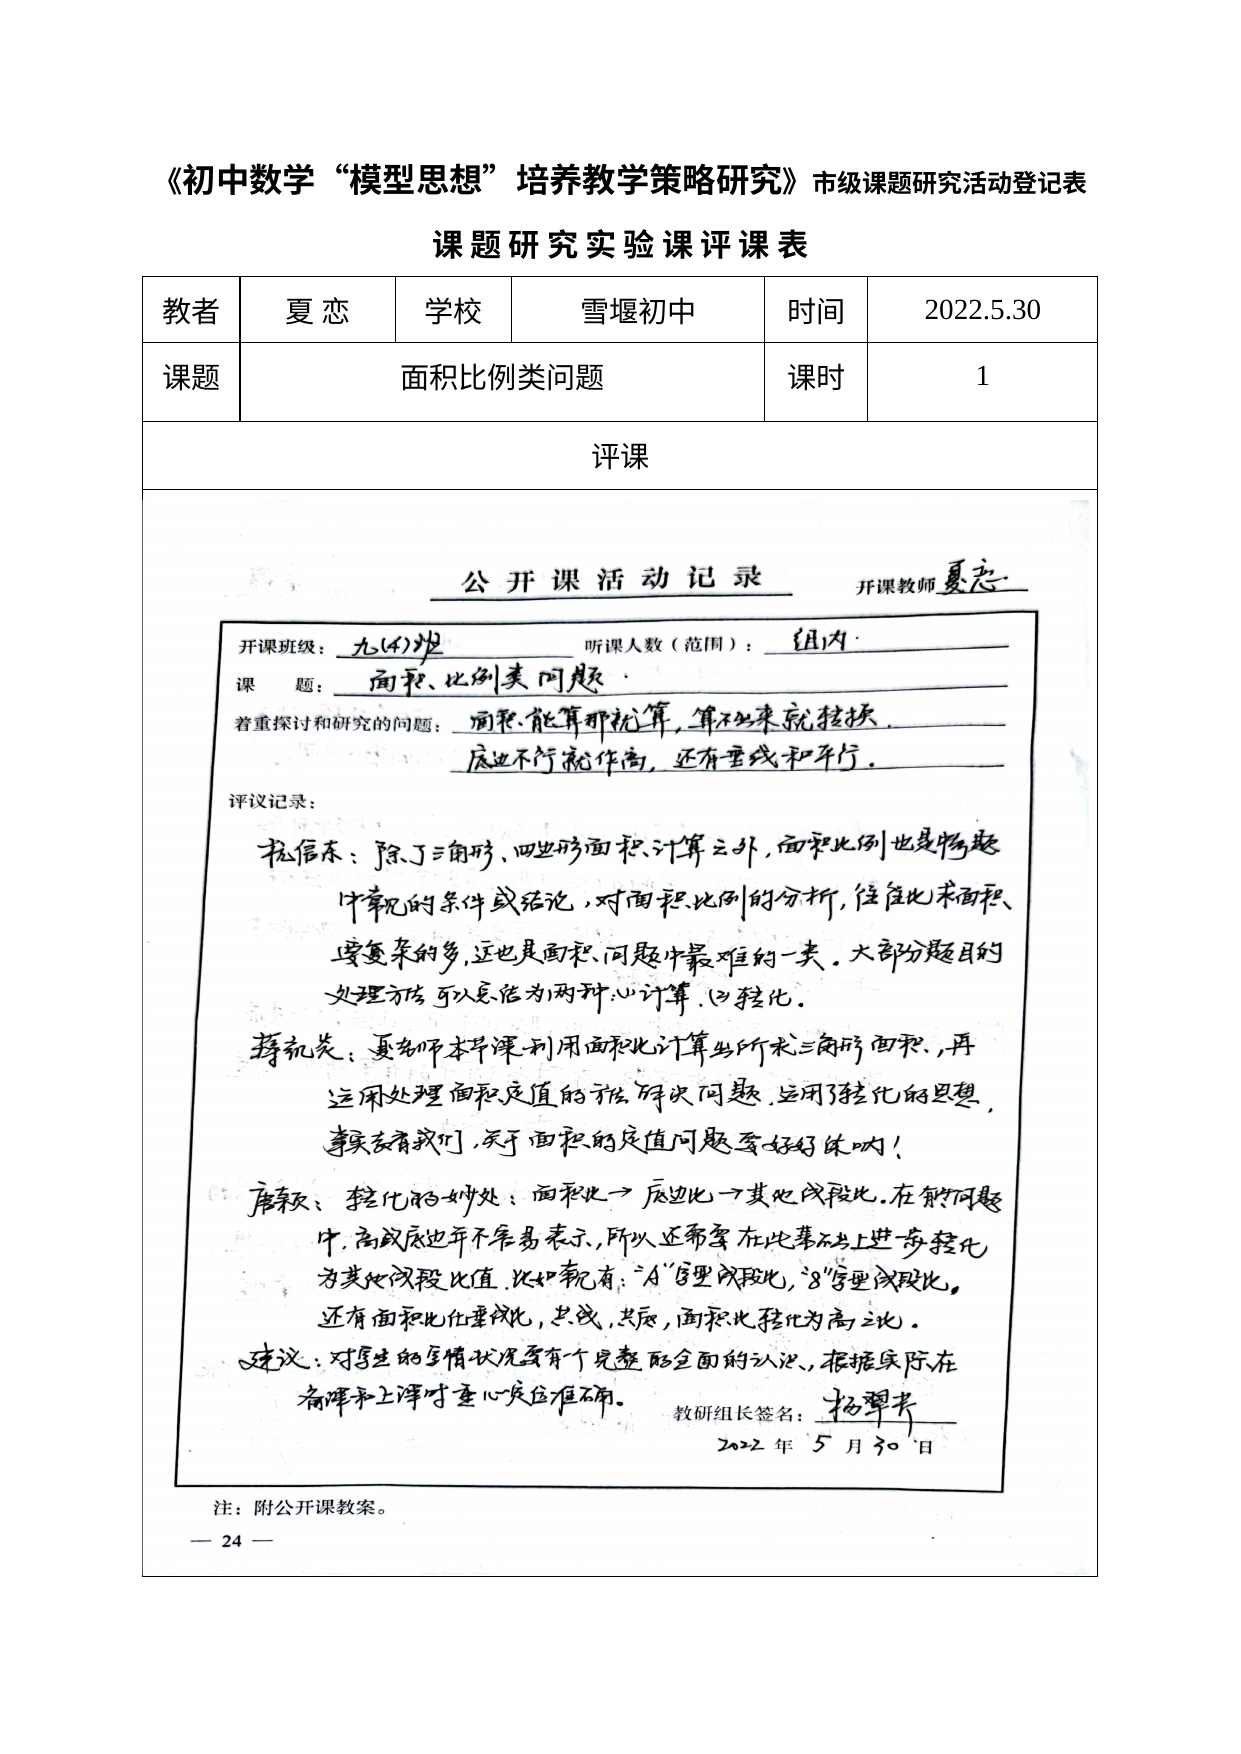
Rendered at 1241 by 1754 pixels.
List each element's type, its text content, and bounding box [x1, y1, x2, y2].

table_header 2022.5.30 [868, 277, 1097, 342]
table_cell [143, 490, 1097, 1576]
text 课 题 研 究 实 验 课 评 课 表 [142, 211, 1098, 276]
table_header 学校 [396, 277, 511, 342]
table_cell 课题 [143, 343, 239, 421]
text 《初中数学“模型思想”培养教学策略研究》市级课题研究活动登记表 [142, 146, 1098, 211]
picture [142, 500, 1089, 1575]
table_cell 课时 [765, 343, 867, 421]
table_header 雪堰初中 [512, 277, 764, 342]
table_header 教者 [143, 277, 239, 342]
table_header 时间 [765, 277, 867, 342]
table_cell 面积比例类问题 [241, 343, 764, 421]
table_cell 评课 [143, 422, 1097, 489]
table_header 夏 恋 [241, 277, 395, 342]
table_cell 1 [868, 343, 1097, 421]
